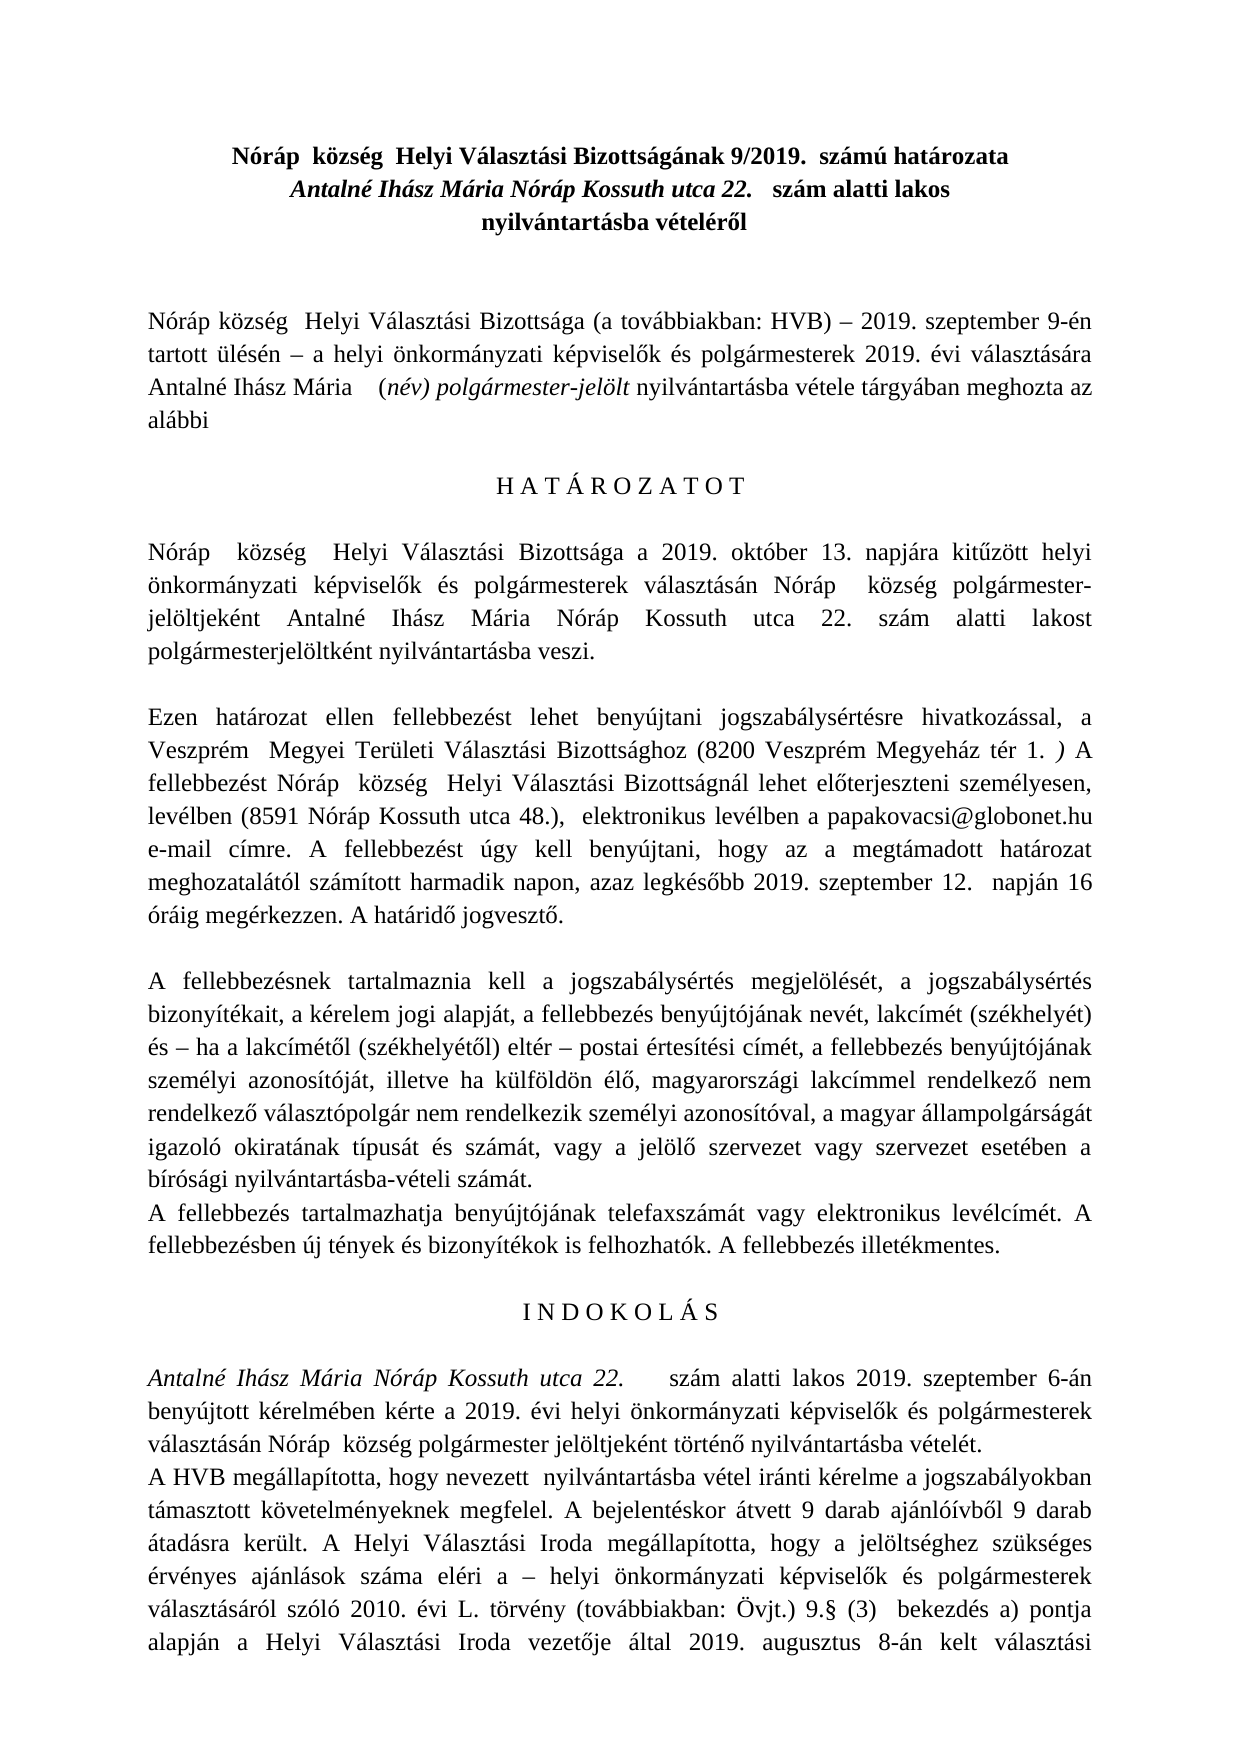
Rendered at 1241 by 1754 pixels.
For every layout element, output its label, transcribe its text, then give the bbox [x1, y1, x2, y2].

text Nóráp község Helyi Választási Bizottsága a 2019. október 13. napjára kitűzött helyi önkormányzati képviselők és polgármesterek választásán Nóráp község polgármester-jelöltjeként Antalné Ihász Mária Nóráp Kossuth utca 22. szám alatti lakost polgármesterjelöltként nyilvántartásba veszi. [148, 537, 1093, 665]
text Antalné Ihász Mária Nóráp Kossuth utca 22. szám alatti lakos [148, 174, 1093, 203]
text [148, 1462, 1093, 1656]
text I N D O K O L Á S [148, 1297, 1093, 1325]
text A fellebbezésnek tartalmaznia kell a jogszabálysértés megjelölését, a jogszabálysértés bizonyítékait, a kérelem jogi alapját, a fellebbezés benyújtójának nevét, lakcímét (székhelyét) és – ha a lakcímétől (székhelyétől) eltér – postai értesítési címét, a fellebbezés benyújtójának személyi azonosítóját, illetve ha külföldön élő, magyarországi lakcímmel rendelkező nem rendelkező választópolgár nem rendelkezik személyi azonosítóval, a magyar állampolgárságát igazoló okiratának típusát és számát, vagy a jelölő szervezet vagy szervezet esetében a bírósági nyilvántartásba-vételi számát. [148, 966, 1093, 1193]
text Nóráp község Helyi Választási Bizottsága (a továbbiakban: HVB) – 2019. szeptember 9-én tartott ülésén – a helyi önkormányzati képviselők és polgármesterek 2019. évi választására Antalné Ihász Mária (név) polgármester-jelölt nyilvántartásba vétele tárgyában meghozta az alábbi [148, 306, 1093, 434]
text Nóráp község Helyi Választási Bizottságának 9/2019. számú határozata [148, 141, 1093, 170]
text A fellebbezés tartalmazhatja benyújtójának telefaxszámát vagy elektronikus levélcímét. A fellebbezésben új tények és bizonyítékok is felhozhatók. A fellebbezés illetékmentes. [148, 1198, 1093, 1259]
text H A T Á R O Z A T O T [148, 471, 1093, 500]
text nyilvántartásba vételéről [148, 207, 1093, 236]
text Ezen határozat ellen fellebbezést lehet benyújtani jogszabálysértésre hivatkozással, a Veszprém Megyei Területi Választási Bizottsághoz (8200 Veszprém Megyeház tér 1. ) A fellebbezést Nóráp község Helyi Választási Bizottságnál lehet előterjeszteni személyesen, levélben (8591 Nóráp Kossuth utca 48.), elektronikus levélben a papakovacsi@globonet.hu e-mail címre. A fellebbezést úgy kell benyújtani, hogy az a megtámadott határozat meghozatalától számított harmadik napon, azaz legkésőbb 2019. szeptember 12. napján 16 óráig megérkezzen. A határidő jogvesztő. [148, 702, 1093, 929]
text Antalné Ihász Mária Nóráp Kossuth utca 22. szám alatti lakos 2019. szeptember 6-án benyújtott kérelmében kérte a 2019. évi helyi önkormányzati képviselők és polgármesterek választásán Nóráp község polgármester jelöltjeként történő nyilvántartásba vételét. [148, 1363, 1093, 1457]
